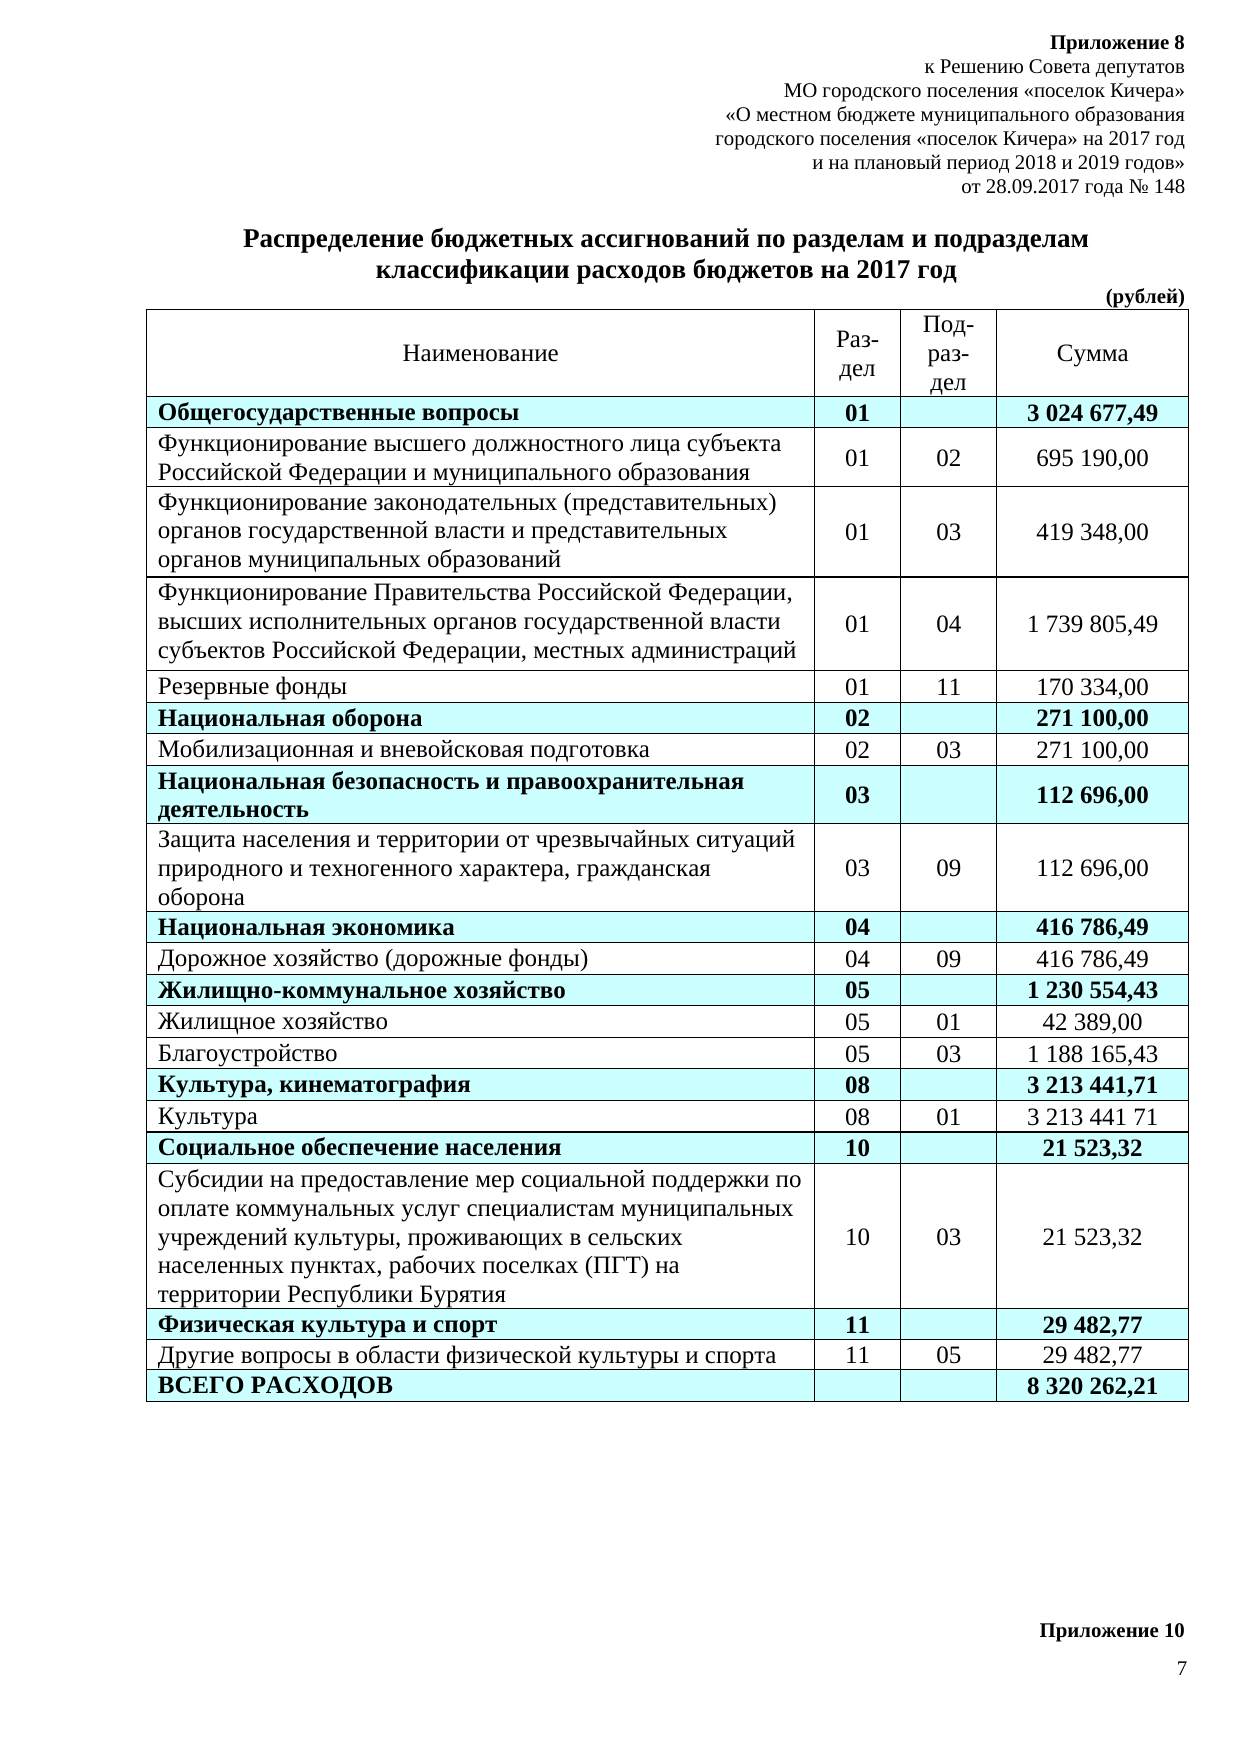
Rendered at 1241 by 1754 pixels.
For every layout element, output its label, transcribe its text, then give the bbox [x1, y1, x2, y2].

table_cell Функционирование Правительства Российской Федерации, высших исполнительных органов государственной власти субъектов Российской Федерации, местных администраций [147, 578, 814, 670]
table_cell Культура, кинематография [147, 1069, 814, 1100]
table_cell 29 482,77 [997, 1309, 1188, 1339]
table_cell Субсидии на предоставление мер социальной поддержки по оплате коммунальных услуг специалистам муниципальных учреждений культуры, проживающих в сельских населенных пунктах, рабочих поселках (ПГТ) на территории Республики Бурятия [147, 1164, 814, 1308]
table_cell Физическая культура и спорт [147, 1309, 814, 1339]
table_cell [901, 912, 996, 942]
table_cell 112 696,00 [997, 824, 1188, 911]
table_cell 416 786,49 [997, 912, 1188, 942]
table_cell 08 [815, 1069, 900, 1100]
table_cell 01 [815, 578, 900, 670]
table_cell 04 [815, 943, 900, 974]
table_cell Функционирование высшего должностного лица субъекта Российской Федерации и муниципального образования [147, 428, 814, 486]
table_cell Культура [147, 1101, 814, 1131]
table_cell 21 523,32 [997, 1133, 1188, 1163]
table_cell 01 [815, 428, 900, 486]
table_cell [901, 1370, 996, 1401]
table_cell 10 [815, 1133, 900, 1163]
table_cell Резервные фонды [147, 671, 814, 702]
table_cell [901, 975, 996, 1005]
table_cell 271 100,00 [997, 734, 1188, 765]
table_cell 03 [901, 487, 996, 576]
text от 28.09.2017 года № 148 [148, 174, 1185, 198]
table_cell Другие вопросы в области физической культуры и спорта [147, 1340, 814, 1369]
table_cell 01 [901, 1006, 996, 1037]
table_cell Национальная оборона [147, 703, 814, 733]
text Приложение 8 [1000, 29, 1185, 54]
table_cell Социальное обеспечение населения [147, 1133, 814, 1163]
table_cell 21 523,32 [997, 1164, 1188, 1308]
table_cell 03 [901, 1164, 996, 1308]
table_cell 05 [901, 1340, 996, 1369]
table_cell 8 320 262,21 [997, 1370, 1188, 1401]
table_cell 11 [815, 1309, 900, 1339]
table_cell 05 [815, 1006, 900, 1037]
table_cell 04 [815, 912, 900, 942]
table_cell 02 [901, 428, 996, 486]
table_cell [901, 703, 996, 733]
table_cell [901, 766, 996, 823]
text «О местном бюджете муниципального образования [504, 102, 1185, 126]
table_cell 09 [901, 943, 996, 974]
table_cell 05 [815, 1038, 900, 1068]
table_header Наименование [147, 310, 814, 396]
table_cell Общегосударственные вопросы [147, 397, 814, 427]
table_cell 1 739 805,49 [997, 578, 1188, 670]
table_cell ВСЕГО РАСХОДОВ [147, 1370, 814, 1401]
text МО городского поселения «поселок Кичера» [504, 78, 1185, 102]
table_cell 01 [901, 1101, 996, 1131]
table_cell Мобилизационная и вневойсковая подготовка [147, 734, 814, 765]
table_cell 04 [901, 578, 996, 670]
table_cell 05 [815, 975, 900, 1005]
table_cell Жилищно-коммунальное хозяйство [147, 975, 814, 1005]
table_cell 11 [901, 671, 996, 702]
table_cell 112 696,00 [997, 766, 1188, 823]
table_cell 1 230 554,43 [997, 975, 1188, 1005]
text (рублей) [1000, 284, 1185, 308]
table_cell Дорожное хозяйство (дорожные фонды) [147, 943, 814, 974]
table_header Сумма [997, 310, 1188, 396]
table_cell 09 [901, 824, 996, 911]
table_cell 03 [901, 734, 996, 765]
table_cell 416 786,49 [997, 943, 1188, 974]
text городского поселения «поселок Кичера» на 2017 год [504, 126, 1185, 150]
table_cell 02 [815, 734, 900, 765]
table_cell [901, 397, 996, 427]
table_cell 11 [815, 1340, 900, 1369]
table_cell [901, 1133, 996, 1163]
table_cell Благоустройство [147, 1038, 814, 1068]
table_cell Национальная безопасность и правоохранительная деятельность [147, 766, 814, 823]
table_cell 01 [815, 671, 900, 702]
table_cell 29 482,77 [997, 1340, 1188, 1369]
table_cell [901, 1309, 996, 1339]
text Распределение бюджетных ассигнований по разделам и подразделам классификации расходов бюджетов на 2017 год [148, 222, 1185, 284]
table_cell 42 389,00 [997, 1006, 1188, 1037]
table_cell 3 213 441 71 [997, 1101, 1188, 1131]
table_cell 08 [815, 1101, 900, 1131]
table_cell Жилищное хозяйство [147, 1006, 814, 1037]
table_cell Национальная экономика [147, 912, 814, 942]
table_cell 01 [815, 487, 900, 576]
text и на плановый период 2018 и 2019 годов» [504, 150, 1185, 174]
table_cell [901, 1069, 996, 1100]
text Приложение 10 [1000, 1618, 1185, 1642]
table_cell 03 [901, 1038, 996, 1068]
table_cell [815, 1370, 900, 1401]
table_cell 03 [815, 766, 900, 823]
table_cell 170 334,00 [997, 671, 1188, 702]
table_cell 271 100,00 [997, 703, 1188, 733]
table_cell Функционирование законодательных (представительных) органов государственной власти и представительных органов муниципальных образований [147, 487, 814, 576]
table_cell Защита населения и территории от чрезвычайных ситуаций природного и техногенного характера, гражданская оборона [147, 824, 814, 911]
table_header Раз- дел [815, 310, 900, 396]
table_cell 695 190,00 [997, 428, 1188, 486]
text к Решению Совета депутатов [504, 54, 1185, 78]
table_cell 1 188 165,43 [997, 1038, 1188, 1068]
table_cell 03 [815, 824, 900, 911]
table_cell 02 [815, 703, 900, 733]
table_cell 3 213 441,71 [997, 1069, 1188, 1100]
table_cell 01 [815, 397, 900, 427]
table_cell 3 024 677,49 [997, 397, 1188, 427]
table_cell 419 348,00 [997, 487, 1188, 576]
table_header Под- раз- дел [901, 310, 996, 396]
table_cell 10 [815, 1164, 900, 1308]
